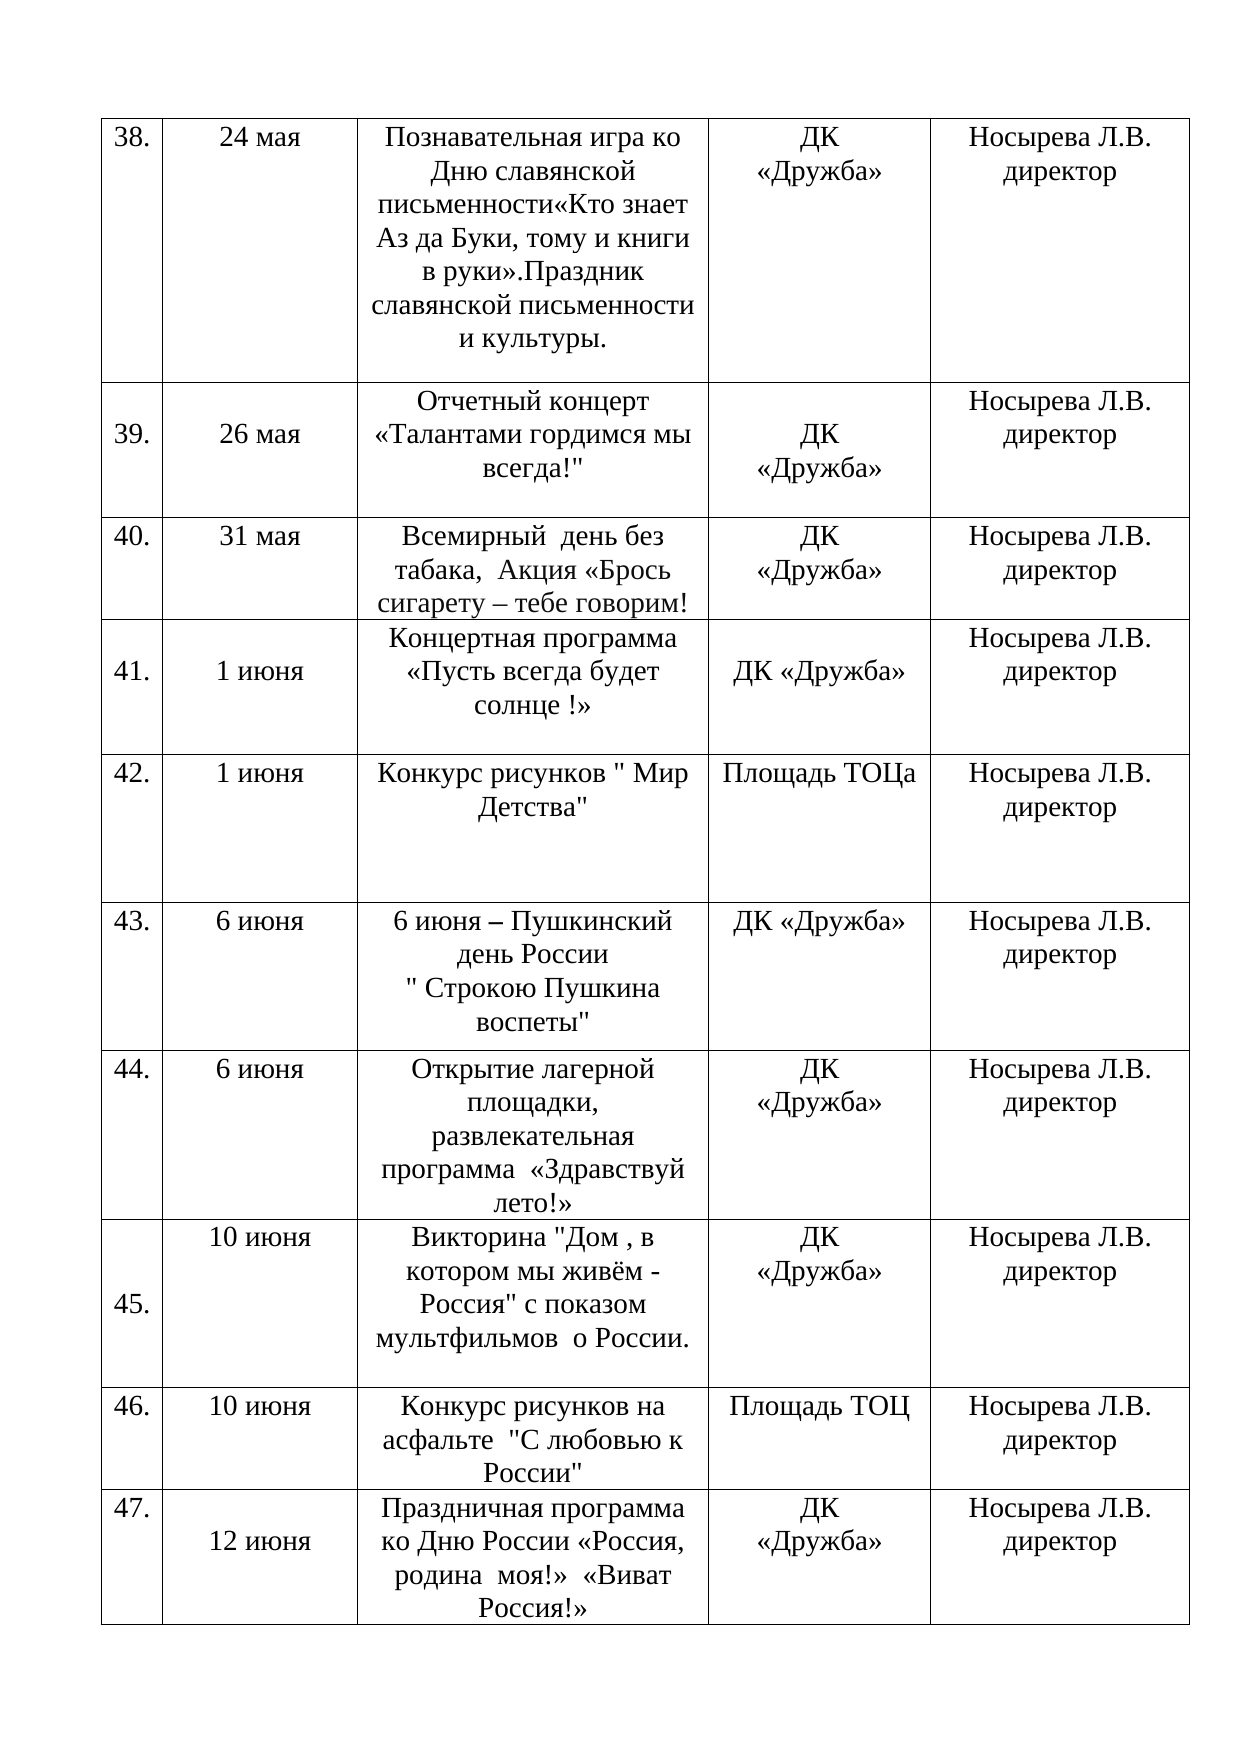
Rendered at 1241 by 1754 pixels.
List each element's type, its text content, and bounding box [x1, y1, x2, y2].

table_cell Концертная программа «Пусть всегда будет солнце !» [358, 620, 708, 754]
table_cell Носырева Л.В. директор [931, 620, 1189, 754]
table_cell Носырева Л.В. директор [931, 1388, 1189, 1489]
table_cell 46. [102, 1388, 162, 1489]
table_cell ДК «Дружба» [709, 620, 930, 754]
table_cell ДК «Дружба» [709, 1051, 930, 1218]
table_cell Носырева Л.В. директор [931, 1220, 1189, 1387]
table_cell 26 мая [163, 383, 357, 517]
table_cell 6 июня [163, 1051, 357, 1218]
table_cell ДК «Дружба» [709, 1220, 930, 1387]
table_cell Носырева Л.В. директор [931, 1051, 1189, 1218]
table_cell Носырева Л.В. директор [931, 903, 1189, 1050]
table_cell ДК «Дружба» [709, 383, 930, 517]
table_cell ДК «Дружба» [709, 518, 930, 619]
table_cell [931, 119, 1189, 382]
table_cell ДК «Дружба» [709, 1490, 930, 1624]
table_cell Площадь ТОЦ [709, 1388, 930, 1489]
table_cell 10 июня [163, 1388, 357, 1489]
table_cell Конкурс рисунков на асфальте "С любовью к России" [358, 1388, 708, 1489]
table_cell Конкурс рисунков " Мир Детства" [358, 755, 708, 902]
table_cell Познавательная игра ко Дню славянской письменности«Кто знает Аз да Буки, тому и книги в руки».Праздник славянской письменности и культуры. [358, 119, 708, 382]
table_cell Носырева Л.В. директор [931, 755, 1189, 902]
table_cell ДК «Дружба» [709, 119, 930, 382]
table_cell Носырева Л.В. директор [931, 383, 1189, 517]
table_cell Носырева Л.В. директор [931, 518, 1189, 619]
table_cell 39. [102, 383, 162, 517]
table_cell 12 июня [163, 1490, 357, 1624]
table_cell 45. [102, 1220, 162, 1387]
table_cell 47. [102, 1490, 162, 1624]
table_cell 24 мая [163, 119, 357, 382]
table_cell Отчетный концерт «Талантами гордимся мы всегда!" [358, 383, 708, 517]
table_cell 42. [102, 755, 162, 902]
table_cell 43. [102, 903, 162, 1050]
table_cell Площадь ТОЦа [709, 755, 930, 902]
table_cell 44. [102, 1051, 162, 1218]
table_cell 10 июня [163, 1220, 357, 1387]
table_cell 6 июня [163, 903, 357, 1050]
table_cell 31 мая [163, 518, 357, 619]
table_cell Открытие лагерной площадки, развлекательная программа «Здравствуй лето!» [358, 1051, 708, 1218]
table_cell 6 июня – Пушкинский день России " Строкою Пушкина воспеты" [358, 903, 708, 1050]
table_cell Всемирный день без табака, Акция «Брось сигарету – тебе говорим! [358, 518, 708, 619]
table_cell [931, 1490, 1189, 1624]
table_cell ДК «Дружба» [709, 903, 930, 1050]
table_cell Праздничная программа ко Дню России «Россия, родина моя!» «Виват Россия!» [358, 1490, 708, 1624]
table_cell 41. [102, 620, 162, 754]
table_cell 1 июня [163, 755, 357, 902]
table_cell 40. [102, 518, 162, 619]
table_cell Викторина "Дом , в котором мы живём - Россия" с показом мультфильмов о России. [358, 1220, 708, 1387]
table_cell 38. [102, 119, 162, 382]
table_cell 1 июня [163, 620, 357, 754]
